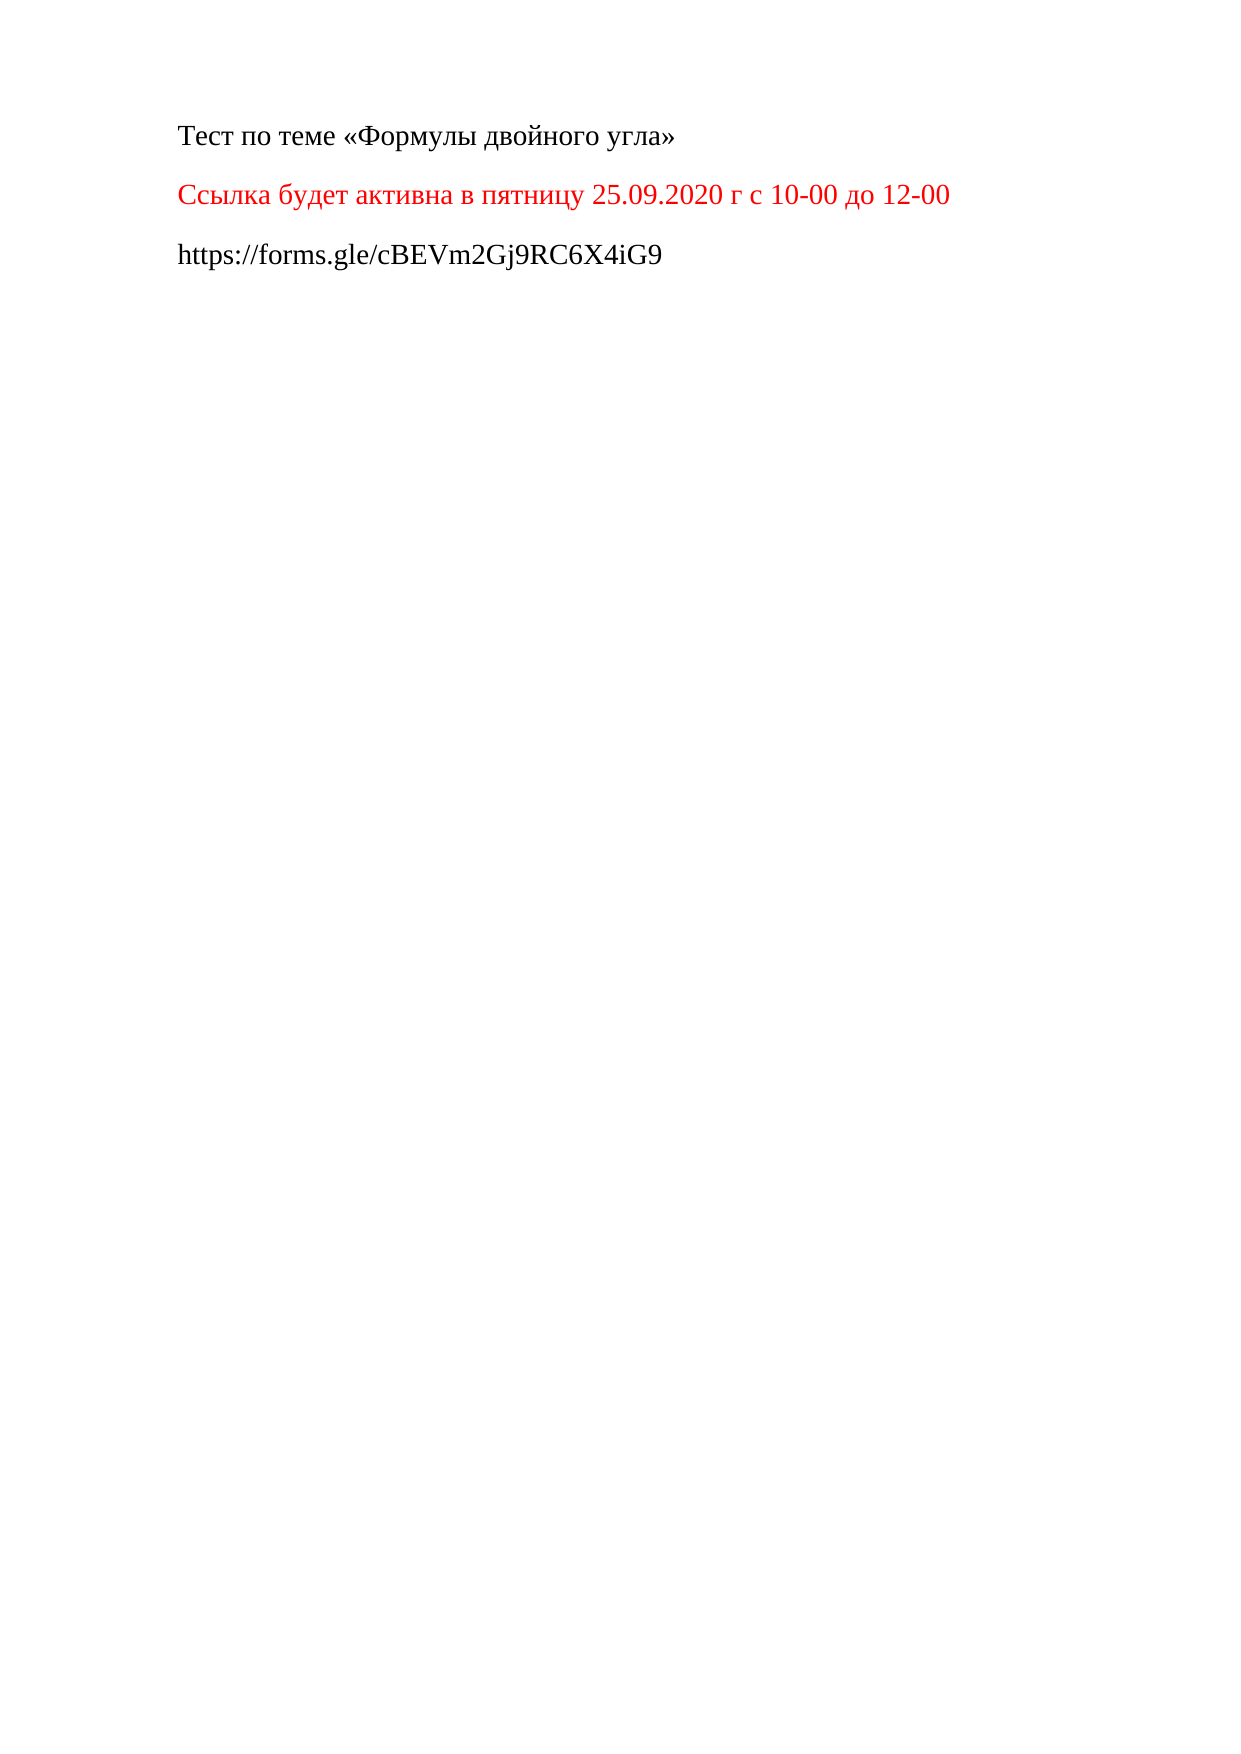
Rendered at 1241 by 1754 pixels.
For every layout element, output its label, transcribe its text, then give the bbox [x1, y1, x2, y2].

text Ссылка будет активна в пятницу 25.09.2020 г с 10-00 до 12-00 [177, 177, 1152, 211]
text https://forms.gle/cBEVm2Gj9RC6X4iG9 [177, 237, 1152, 270]
text Тест по теме «Формулы двойного угла» [177, 118, 1152, 152]
